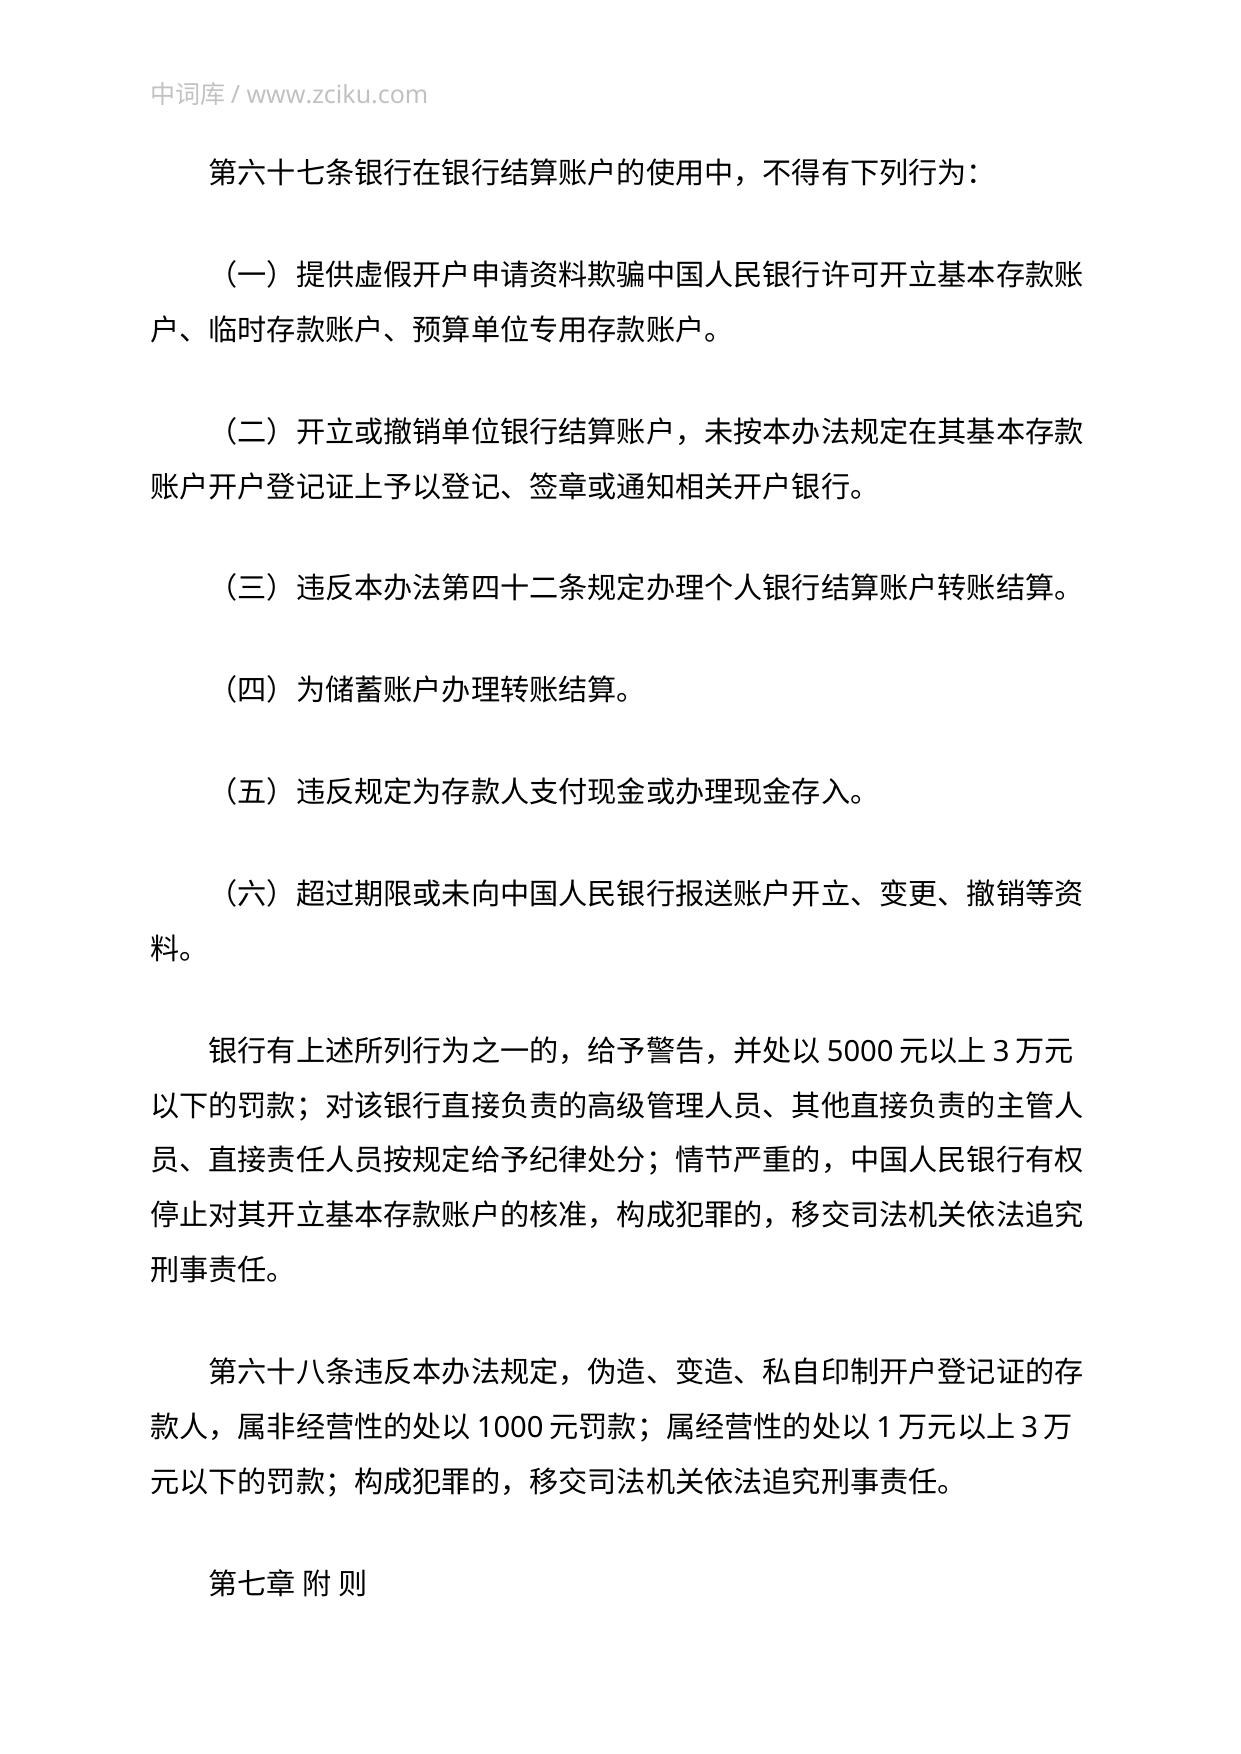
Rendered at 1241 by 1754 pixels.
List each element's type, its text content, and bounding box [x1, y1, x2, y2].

text （四）为储蓄账户办理转账结算。 [150, 667, 1090, 709]
text （二）开立或撤销单位银行结算账户，未按本办法规定在其基本存款账户开户登记证上予以登记、签章或通知相关开户银行。 [150, 408, 1090, 506]
text （三）违反本办法第四十二条规定办理个人银行结算账户转账结算。 [150, 565, 1090, 607]
text （六）超过期限或未向中国人民银行报送账户开立、变更、撤销等资料。 [150, 870, 1090, 968]
text 银行有上述所列行为之一的，给予警告，并处以5000元以上3万元以下的罚款；对该银行直接负责的高级管理人员、其他直接负责的主管人员、直接责任人员按规定给予纪律处分；情节严重的，中国人民银行有权停止对其开立基本存款账户的核准，构成犯罪的，移交司法机关依法追究刑事责任。 [150, 1027, 1090, 1289]
text （五）违反规定为存款人支付现金或办理现金存入。 [150, 769, 1090, 811]
text 第六十八条违反本办法规定，伪造、变造、私自印制开户登记证的存款人，属非经营性的处以1000元罚款；属经营性的处以1万元以上3万元以下的罚款；构成犯罪的，移交司法机关依法追究刑事责任。 [150, 1348, 1090, 1501]
text 第六十七条银行在银行结算账户的使用中，不得有下列行为： [150, 150, 1090, 192]
text 第七章 附 则 [150, 1560, 1090, 1602]
text （一）提供虚假开户申请资料欺骗中国人民银行许可开立基本存款账户、临时存款账户、预算单位专用存款账户。 [150, 252, 1090, 349]
